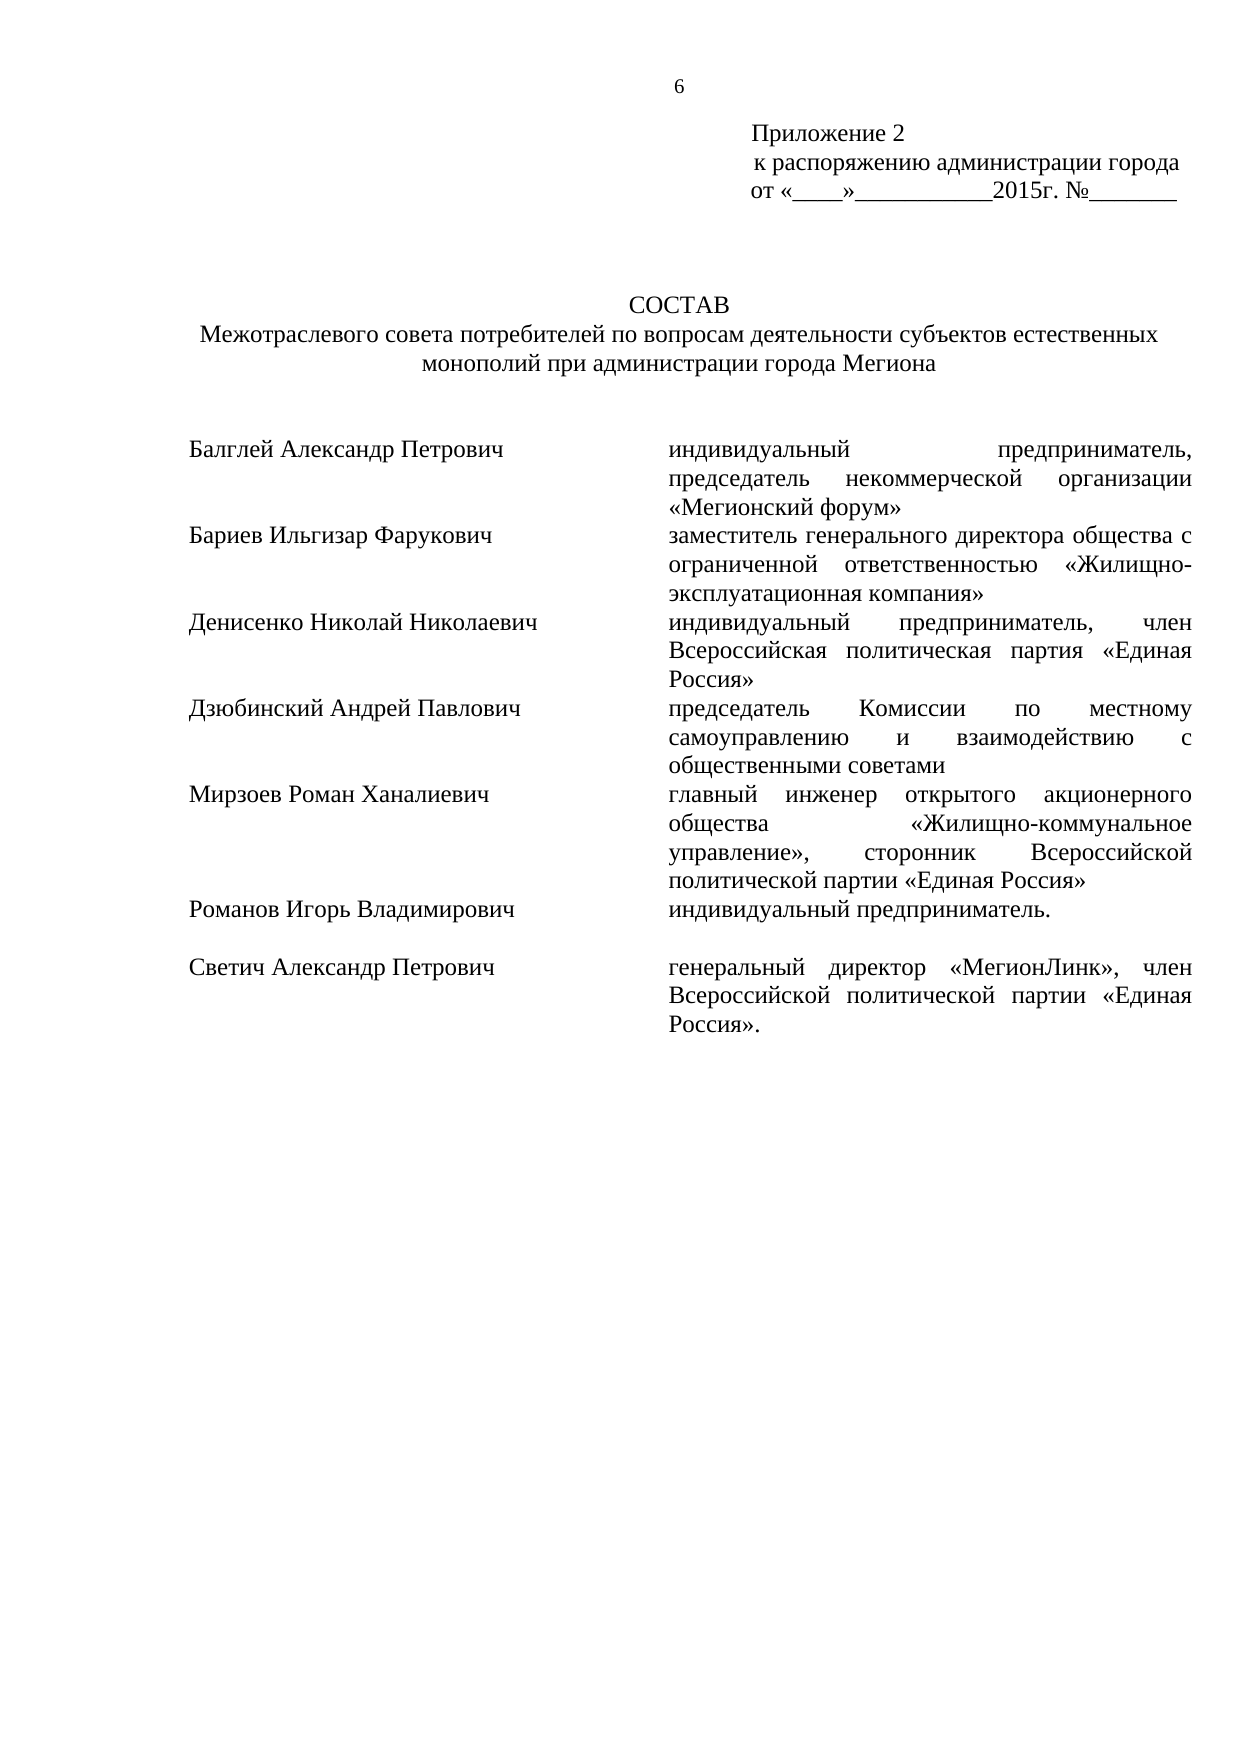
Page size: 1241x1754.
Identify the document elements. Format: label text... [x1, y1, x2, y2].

text СОСТАВ [177, 291, 1181, 319]
table_cell Светич Александр Петрович [177, 952, 657, 1038]
table_cell индивидуальный предприниматель. [657, 894, 1204, 952]
table_header индивидуальный предприниматель, председатель некоммерческой организации «Мегионский форум» [657, 434, 1204, 521]
table_cell главный инженер открытого акционерного общества «Жилищно-коммунальное управление», сторонник Всероссийской политической партии «Единая Россия» [657, 779, 1204, 894]
text от «____»___________2015г. №_______ [177, 176, 1181, 204]
table_cell индивидуальный предприниматель, член Всероссийская политическая партия «Единая Россия» [657, 607, 1204, 693]
table_cell председатель Комиссии по местному самоуправлению и взаимодействию с общественными советами [657, 693, 1204, 779]
table_cell Денисенко Николай Николаевич [177, 607, 657, 693]
table_cell Бариев Ильгизар Фарукович [177, 521, 657, 607]
table_header Балглей Александр Петрович [177, 434, 657, 521]
text Приложение 2 [177, 118, 1181, 147]
table_cell генеральный директор «МегионЛинк», член Всероссийской политической партии «Единая Россия». [657, 952, 1204, 1038]
table_cell Дзюбинский Андрей Павлович [177, 693, 657, 779]
table_cell Романов Игорь Владимирович [177, 894, 657, 952]
text к распоряжению администрации города [177, 147, 1181, 176]
text Межотраслевого совета потребителей по вопросам деятельности субъектов естественных монополий при администрации города Мегиона [183, 319, 1175, 377]
table_cell заместитель генерального директора общества с ограниченной ответственностью «Жилищно-эксплуатационная компания» [657, 521, 1204, 607]
table_cell Мирзоев Роман Ханалиевич [177, 779, 657, 894]
